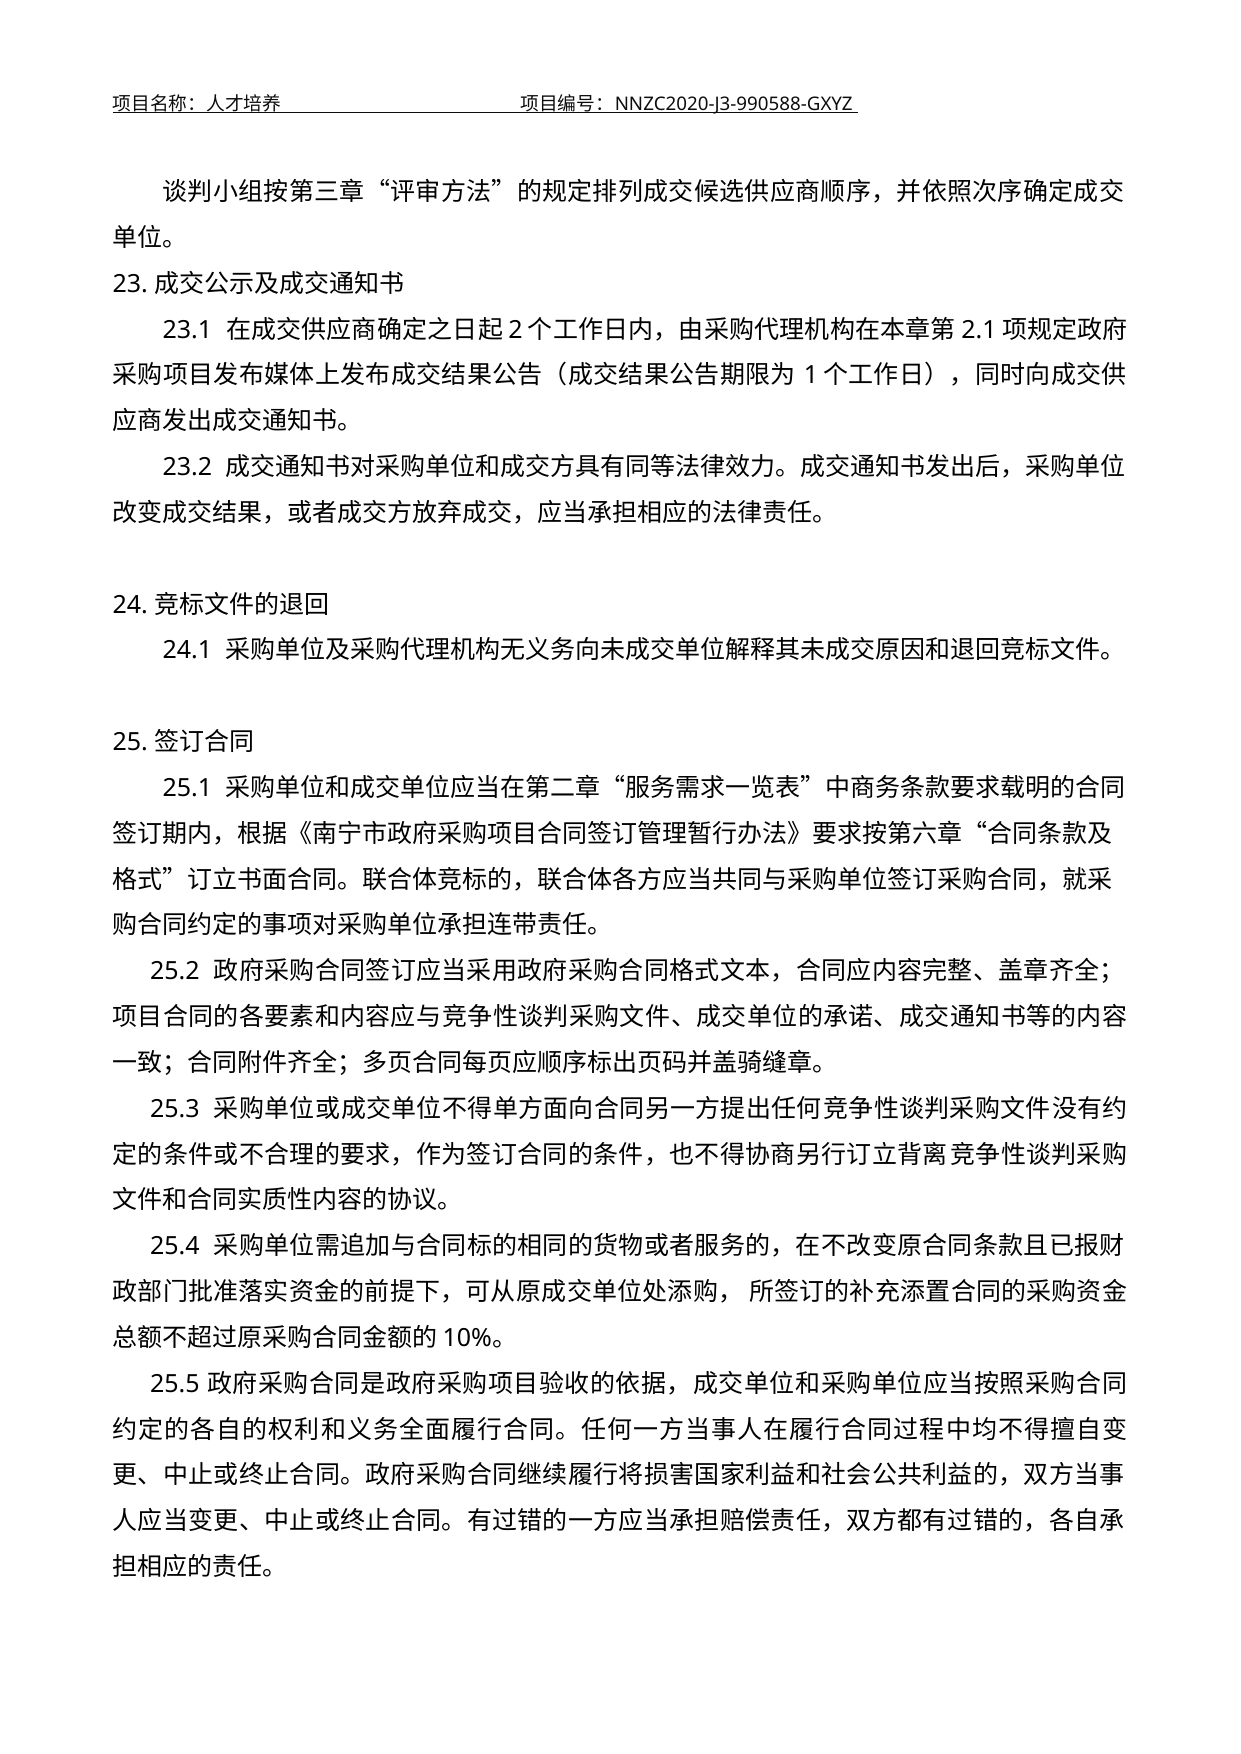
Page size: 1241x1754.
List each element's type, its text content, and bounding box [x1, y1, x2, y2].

text 25.3 采购单位或成交单位不得单方面向合同另一方提出任何竞争性谈判采购文件没有约定的条件或不合理的要求，作为签订合同的条件，也不得协商另行订立背离竞争性谈判采购文件和合同实质性内容的协议。 [112, 1079, 1128, 1216]
text 24.1 采购单位及采购代理机构无义务向未成交单位解释其未成交原因和退回竞标文件。 [112, 620, 1128, 666]
text 25.2 政府采购合同签订应当采用政府采购合同格式文本，合同应内容完整、盖章齐全；项目合同的各要素和内容应与竞争性谈判采购文件、成交单位的承诺、成交通知书等的内容一致；合同附件齐全；多页合同每页应顺序标出页码并盖骑缝章。 [112, 941, 1128, 1079]
text 25. 签订合同 [112, 712, 1128, 758]
text 23.2 成交通知书对采购单位和成交方具有同等法律效力。成交通知书发出后，采购单位改变成交结果，或者成交方放弃成交，应当承担相应的法律责任。 [112, 437, 1128, 529]
text 23. 成交公示及成交通知书 [112, 254, 1128, 299]
text 谈判小组按第三章“评审方法”的规定排列成交候选供应商顺序，并依照次序确定成交单位。 [112, 162, 1128, 254]
text 25.5 政府采购合同是政府采购项目验收的依据，成交单位和采购单位应当按照采购合同约定的各自的权利和义务全面履行合同。任何一方当事人在履行合同过程中均不得擅自变更、中止或终止合同。政府采购合同继续履行将损害国家利益和社会公共利益的，双方当事人应当变更、中止或终止合同。有过错的一方应当承担赔偿责任，双方都有过错的，各自承担相应的责任。 [112, 1354, 1128, 1583]
text 24. 竞标文件的退回 [112, 574, 1128, 620]
text 25.4 采购单位需追加与合同标的相同的货物或者服务的，在不改变原合同条款且已报财政部门批准落实资金的前提下，可从原成交单位处添购， 所签订的补充添置合同的采购资金总额不超过原采购合同金额的10%。 [112, 1216, 1128, 1354]
text 23.1 在成交供应商确定之日起2个工作日内，由采购代理机构在本章第2.1项规定政府采购项目发布媒体上发布成交结果公告（成交结果公告期限为1个工作日），同时向成交供应商发出成交通知书。 [112, 299, 1128, 437]
text 25.1 采购单位和成交单位应当在第二章“服务需求一览表”中商务条款要求载明的合同签订期内，根据《南宁市政府采购项目合同签订管理暂行办法》要求按第六章“合同条款及格式”订立书面合同。联合体竞标的，联合体各方应当共同与采购单位签订采购合同，就采购合同约定的事项对采购单位承担连带责任。 [112, 758, 1128, 941]
